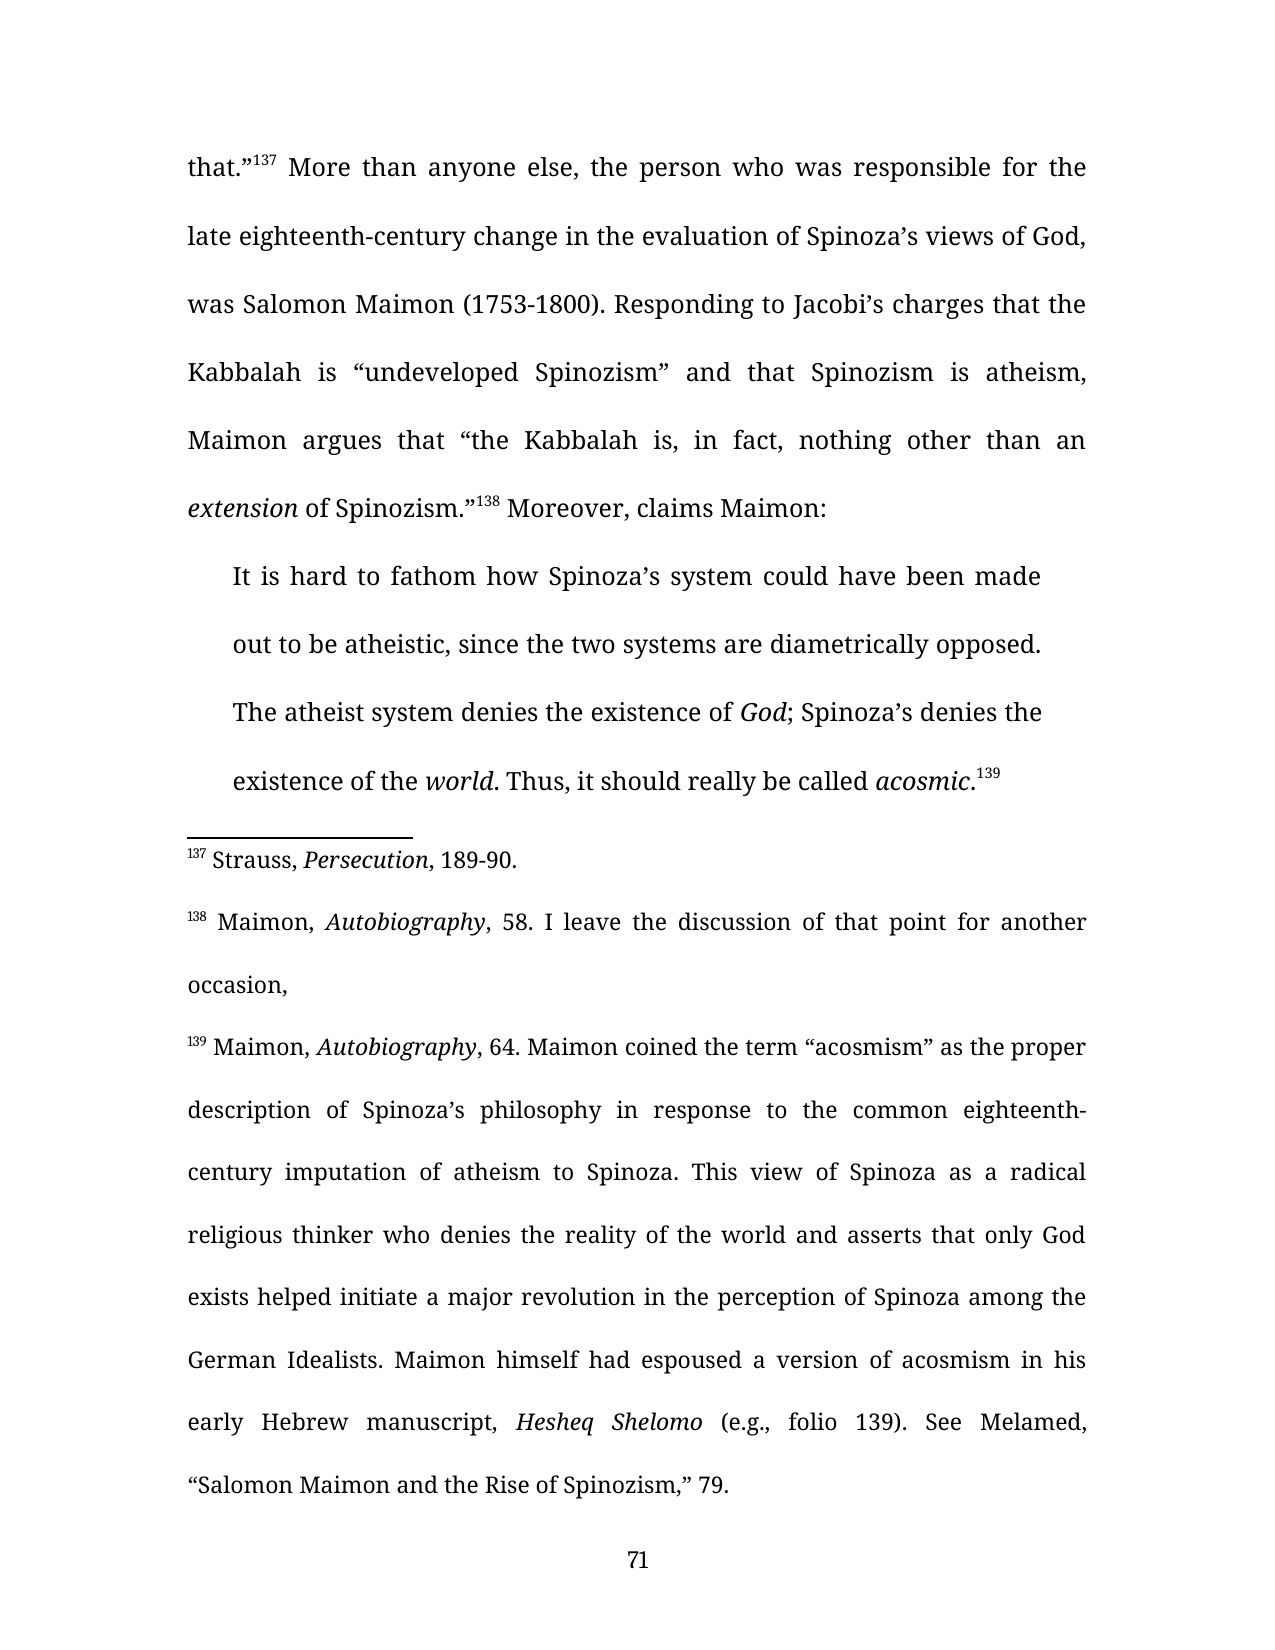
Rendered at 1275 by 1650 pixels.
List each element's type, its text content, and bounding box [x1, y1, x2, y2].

text It is hard to fathom how Spinoza’s system could have been made out to be atheistic, since the two systems are diametrically opposed. The atheist system denies the existence of God; Spinoza’s denies the existence of the world. Thus, it should really be called acosmic. [232, 559, 1042, 797]
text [187, 150, 1087, 525]
